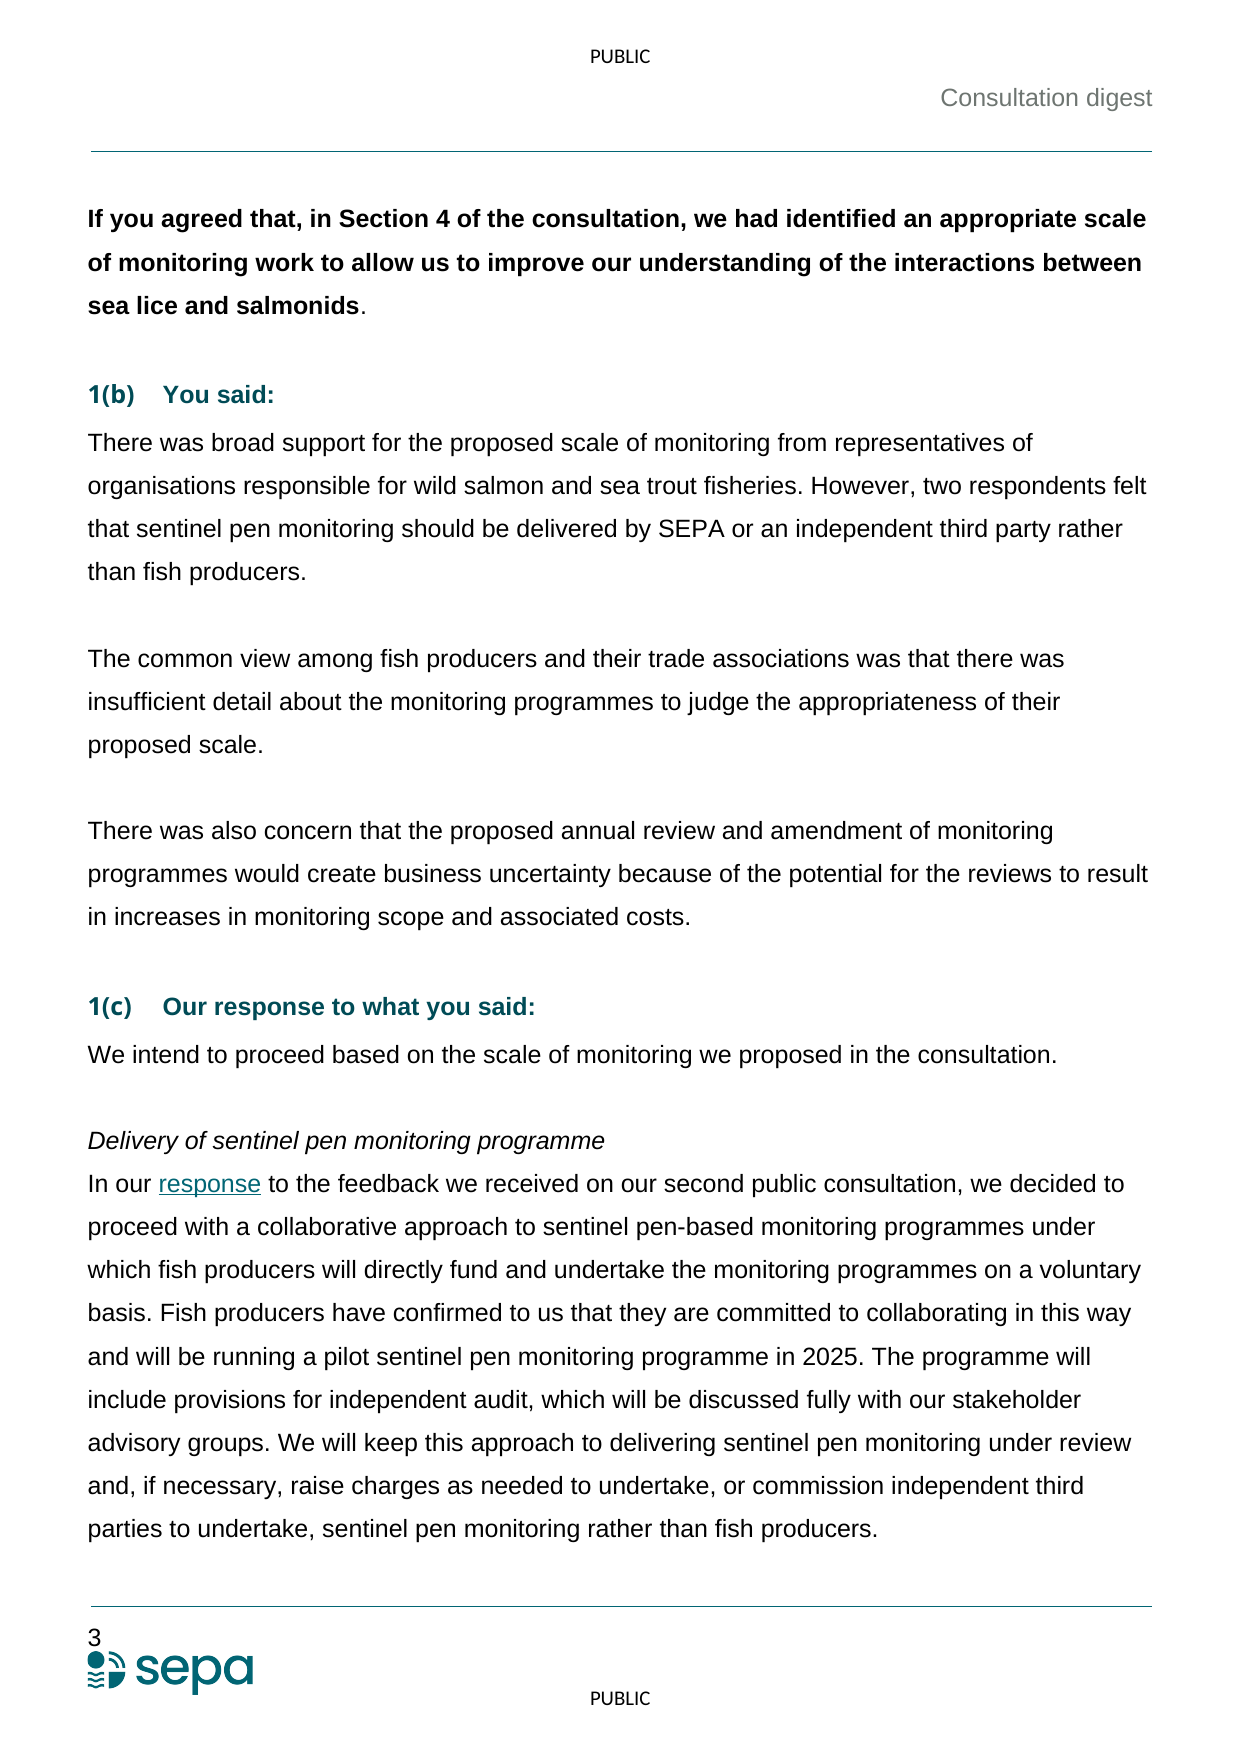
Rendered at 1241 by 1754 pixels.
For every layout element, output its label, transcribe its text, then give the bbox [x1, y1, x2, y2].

text In our response to the feedback we received on our second public consultation, we decided to proceed with a collaborative approach to sentinel pen-based monitoring programmes under which fish producers will directly fund and undertake the monitoring programmes on a voluntary basis. Fish producers have confirmed to us that they are committed to collaborating in this way and will be running a pilot sentinel pen monitoring programme in 2025. The programme will include provisions for independent audit, which will be discussed fully with our stakeholder advisory groups. We will keep this approach to delivering sentinel pen monitoring under review and, if necessary, raise charges as needed to undertake, or commission independent third parties to undertake, sentinel pen monitoring rather than fish producers. [87, 1169, 1153, 1543]
text The common view among fish producers and their trade associations was that there was insufficient detail about the monitoring programmes to judge the appropriateness of their proposed scale. [87, 644, 1153, 759]
list Our response to what you said: [87, 989, 1153, 1023]
text Delivery of sentinel pen monitoring programme [87, 1126, 1153, 1155]
text We intend to proceed based on the scale of monitoring we proposed in the consultation. [87, 1040, 1153, 1068]
list You said: [87, 377, 1153, 411]
text If you agreed that, in Section 4 of the consultation, we had identified an appropriate scale of monitoring work to allow us to improve our understanding of the interactions between sea lice and salmonids. [87, 204, 1153, 319]
text There was broad support for the proposed scale of monitoring from representatives of organisations responsible for wild salmon and sea trout fisheries. However, two respondents felt that sentinel pen monitoring should be delivered by SEPA or an independent third party rather than fish producers. [87, 428, 1153, 586]
text There was also concern that the proposed annual review and amendment of monitoring programmes would create business uncertainty because of the potential for the reviews to result in increases in monitoring scope and associated costs. [87, 816, 1153, 931]
picture [87, 1651, 253, 1695]
